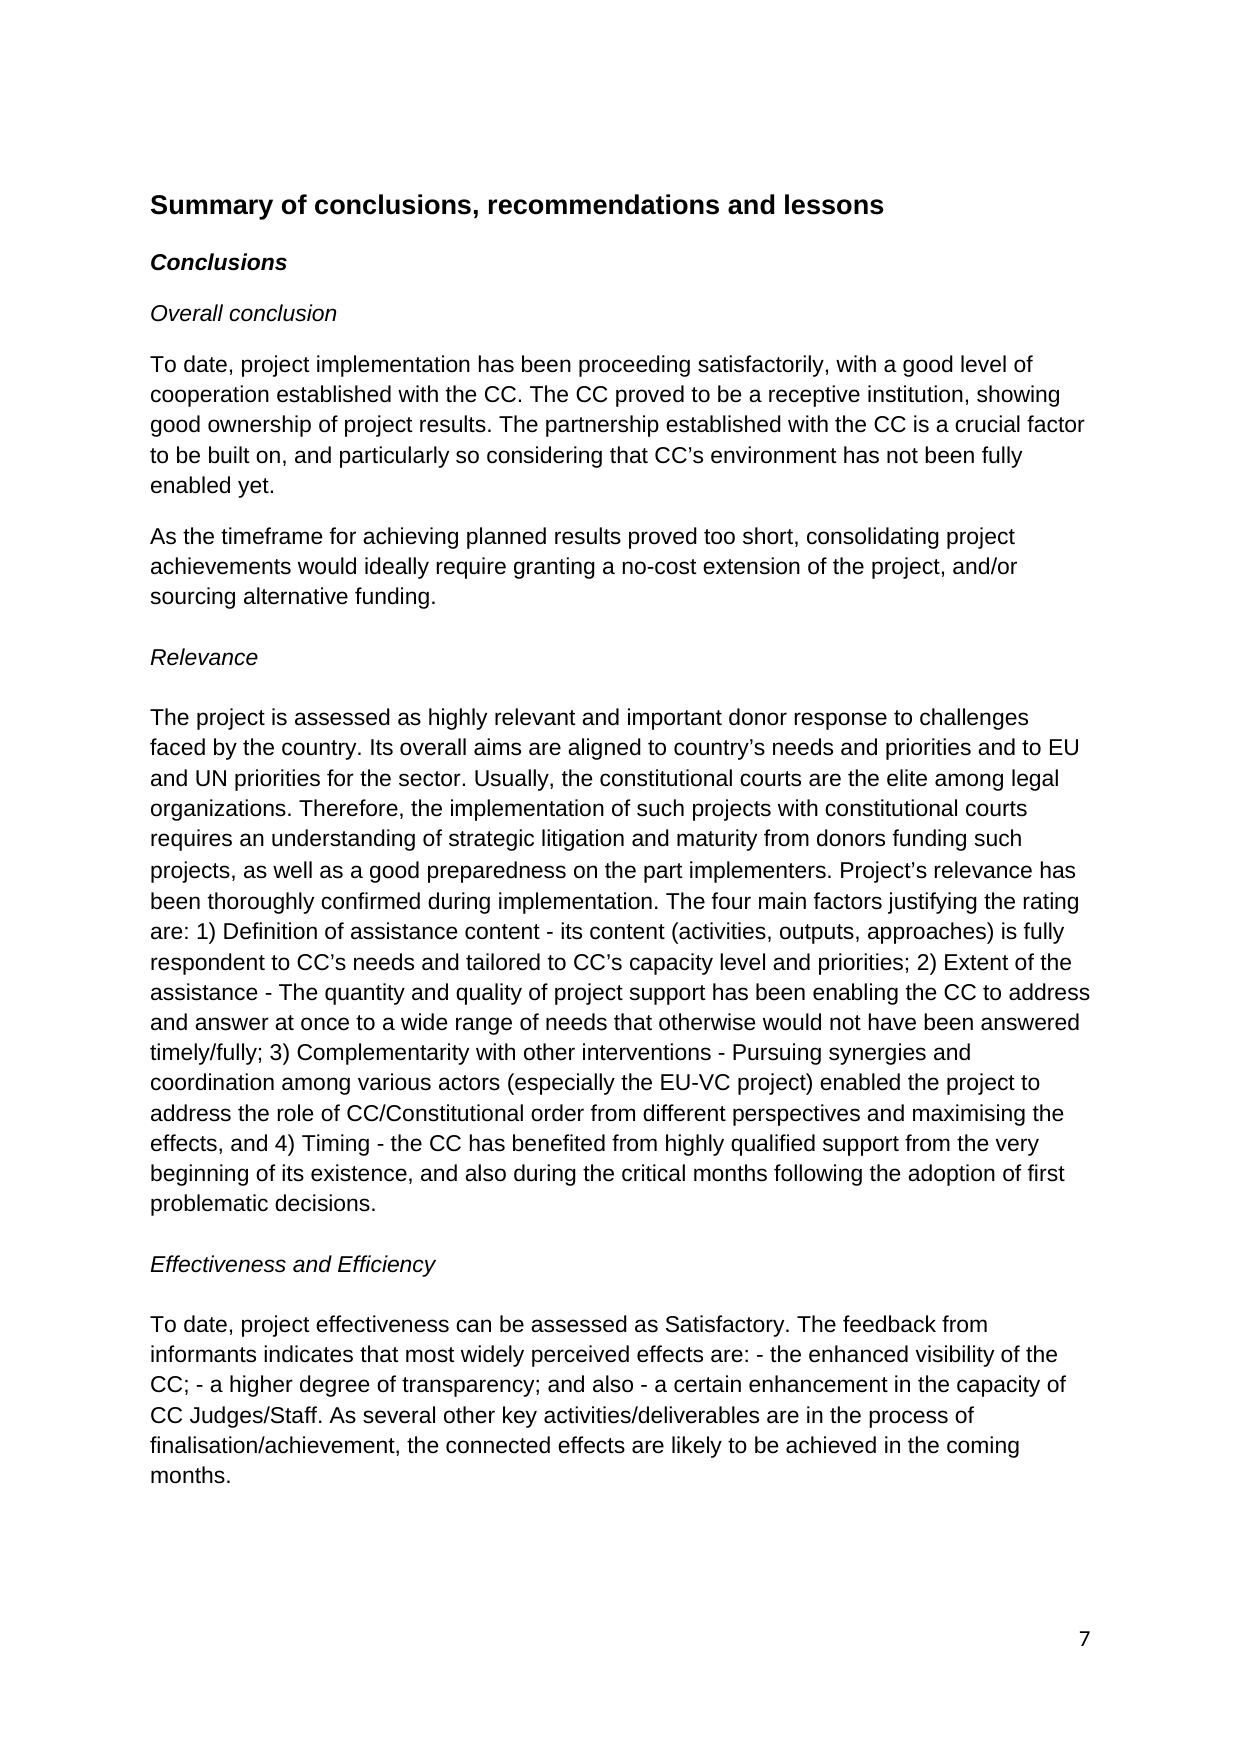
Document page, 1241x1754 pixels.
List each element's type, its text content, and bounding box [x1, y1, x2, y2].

text To date, project implementation has been proceeding satisfactorily, with a good level of cooperation established with the CC. The CC proved to be a receptive institution, showing good ownership of project results. The partnership established with the CC is a crucial factor to be built on, and particularly so considering that CC’s environment has not been fully enabled yet. [150, 351, 1090, 498]
text To date, project effectiveness can be assessed as Satisfactory. The feedback from informants indicates that most widely perceived effects are: - the enhanced visibility of the CC; - a higher degree of transparency; and also - a certain enhancement in the capacity of CC Judges/Staff. As several other key activities/deliverables are in the process of finalisation/achievement, the connected effects are likely to be achieved in the coming months. [150, 1311, 1090, 1488]
text Overall conclusion [150, 300, 1090, 326]
text Conclusions [150, 249, 1090, 275]
text Effectiveness and Efficiency [150, 1251, 1090, 1277]
text Relevance [150, 644, 1090, 670]
subtitle Summary of conclusions, recommendations and lessons [150, 189, 1090, 220]
text As the timeframe for achieving planned results proved too short, consolidating project achievements would ideally require granting a no-cost extension of the project, and/or sourcing alternative funding. [150, 523, 1090, 609]
text The project is assessed as highly relevant and important donor response to challenges faced by the country. Its overall aims are aligned to country’s needs and priorities and to EU and UN priorities for the sector. Usually, the constitutional courts are the elite among legal organizations. Therefore, the implementation of such projects with constitutional courts requires an understanding of strategic litigation and maturity from donors funding such projects, as well as a good preparedness on the part implementers. Project’s relevance has been thoroughly confirmed during implementation. The four main factors justifying the rating are: 1) Definition of assistance content - its content (activities, outputs, approaches) is fully respondent to CC’s needs and tailored to CC’s capacity level and priorities; 2) Extent of the assistance - The quantity and quality of project support has been enabling the CC to address and answer at once to a wide range of needs that otherwise would not have been answered timely/fully; 3) Complementarity with other interventions - Pursuing synergies and coordination among various actors (especially the EU-VC project) enabled the project to address the role of CC/Constitutional order from different perspectives and maximising the effects, and 4) Timing - the CC has benefited from highly qualified support from the very beginning of its existence, and also during the critical months following the adoption of first problematic decisions. [150, 704, 1090, 1217]
